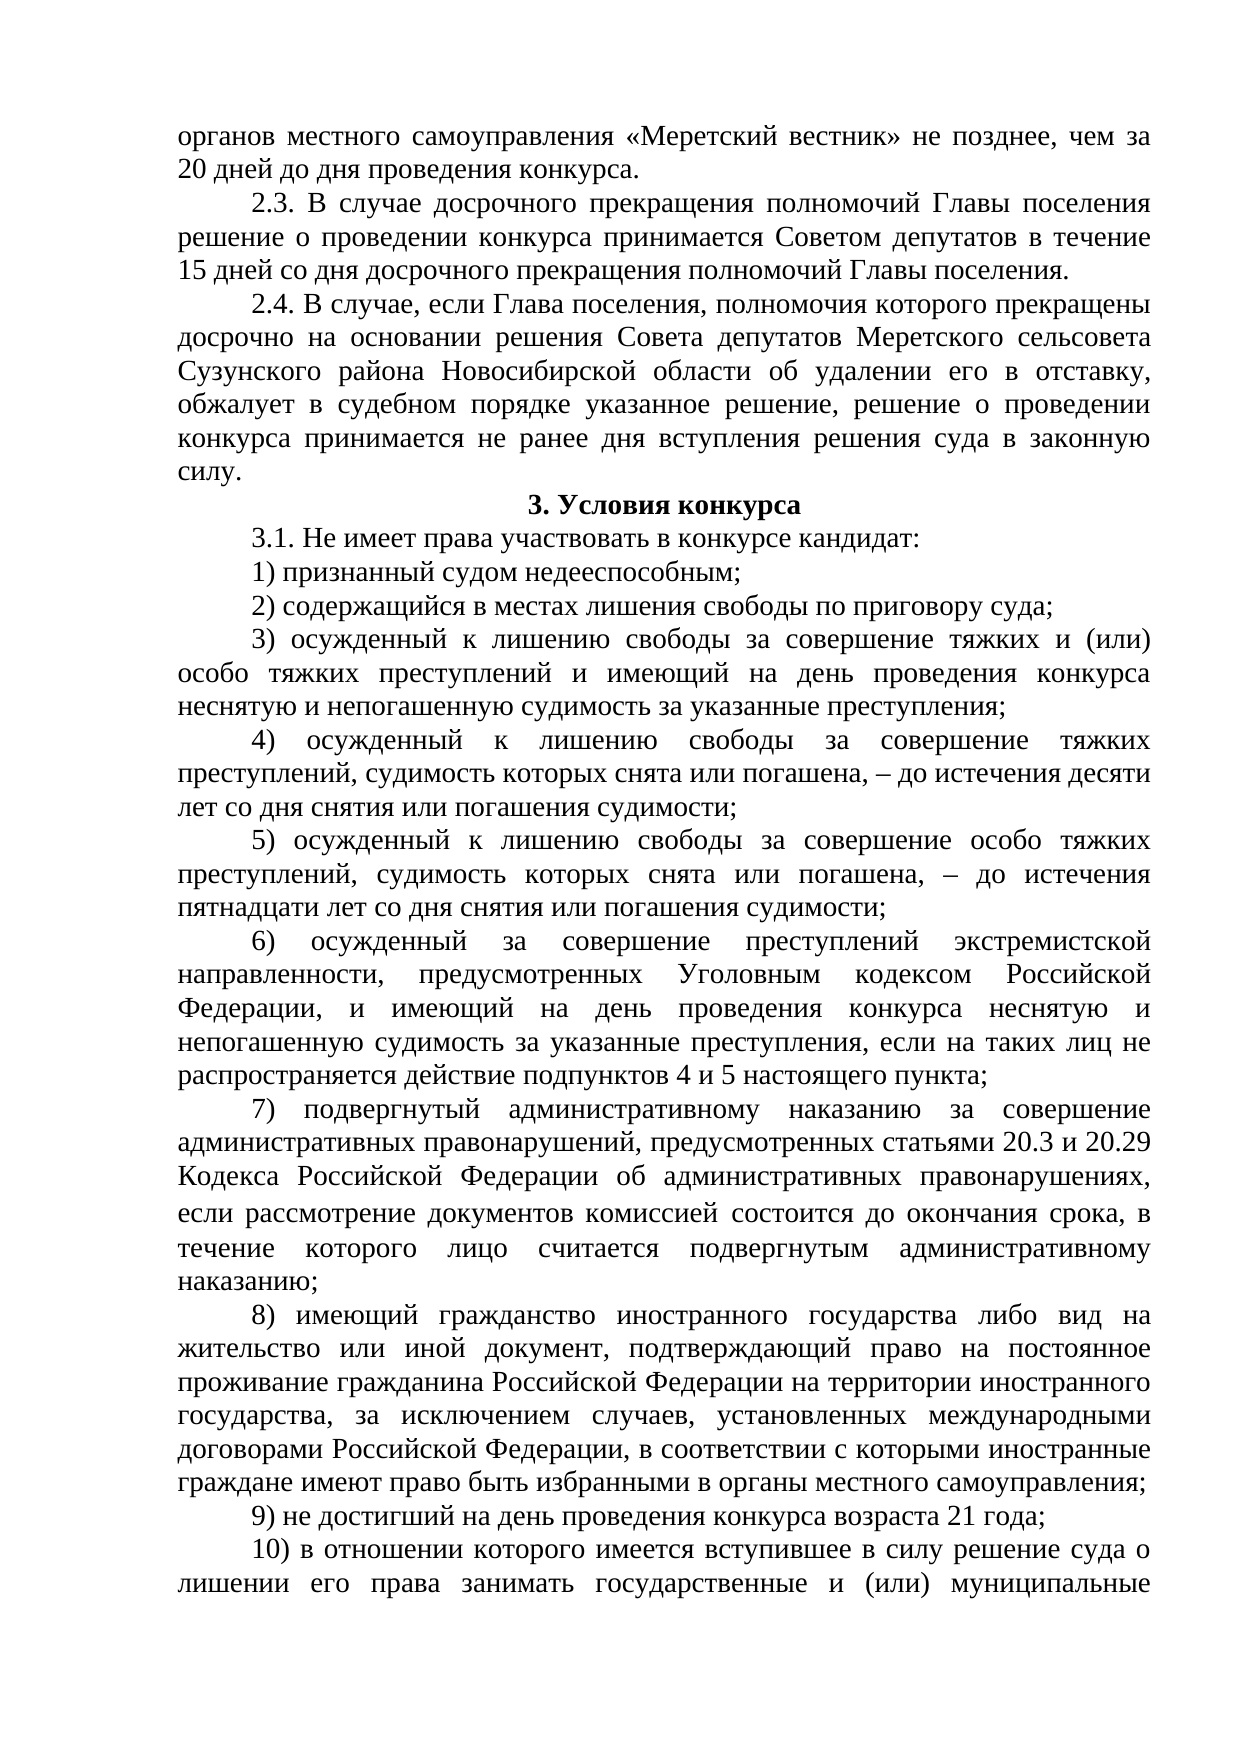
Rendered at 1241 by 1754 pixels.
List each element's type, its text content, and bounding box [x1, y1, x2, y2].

text 5) осужденный к лишению свободы за совершение особо тяжких преступлений, судимость которых снята или погашена, – до истечения пятнадцати лет со дня снятия или погашения судимости; [177, 822, 1152, 923]
text 7) подвергнутый административному наказанию за совершение административных правонарушений, предусмотренных статьями 20.3 и 20.29 Кодекса Российской Федерации об административных правонарушениях, если рассмотрение документов комиссией состоится до окончания срока, в течение которого лицо считается подвергнутым административному наказанию; [177, 1091, 1152, 1297]
text 3) осужденный к лишению свободы за совершение тяжких и (или) особо тяжких преступлений и имеющий на день проведения конкурса неснятую и непогашенную судимость за указанные преступления; [177, 621, 1152, 722]
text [177, 118, 1152, 185]
text 2.3. В случае досрочного прекращения полномочий Главы поселения решение о проведении конкурса принимается Советом депутатов в течение 15 дней со дня досрочного прекращения полномочий Главы поселения. [177, 185, 1152, 286]
text 4) осужденный к лишению свободы за совершение тяжких преступлений, судимость которых снята или погашена, – до истечения десяти лет со дня снятия или погашения судимости; [177, 722, 1152, 822]
text 1) признанный судом недееспособным; [177, 554, 1152, 588]
text 3.1. Не имеет права участвовать в конкурсе кандидат: [177, 521, 1152, 554]
text 8) имеющий гражданство иностранного государства либо вид на жительство или иной документ, подтверждающий право на постоянное проживание гражданина Российской Федерации на территории иностранного государства, за исключением случаев, установленных международными договорами Российской Федерации, в соответствии с которыми иностранные граждане имеют право быть избранными в органы местного самоуправления; [177, 1297, 1152, 1498]
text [177, 1532, 1152, 1599]
text 9) не достигший на день проведения конкурса возраста 21 года; [177, 1498, 1152, 1532]
text 2.4. В случае, если Глава поселения, полномочия которого прекращены досрочно на основании решения Совета депутатов Меретского сельсовета Сузунского района Новосибирской области об удалении его в отставку, обжалует в судебном порядке указанное решение, решение о проведении конкурса принимается не ранее дня вступления решения суда в законную силу. [177, 286, 1152, 487]
text 2) содержащийся в местах лишения свободы по приговору суда; [177, 588, 1152, 621]
text 3. Условия конкурса [177, 487, 1152, 521]
text 6) осужденный за совершение преступлений экстремистской направленности, предусмотренных Уголовным кодексом Российской Федерации, и имеющий на день проведения конкурса неснятую и непогашенную судимость за указанные преступления, если на таких лиц не распространяется действие подпунктов 4 и 5 настоящего пункта; [177, 923, 1152, 1091]
